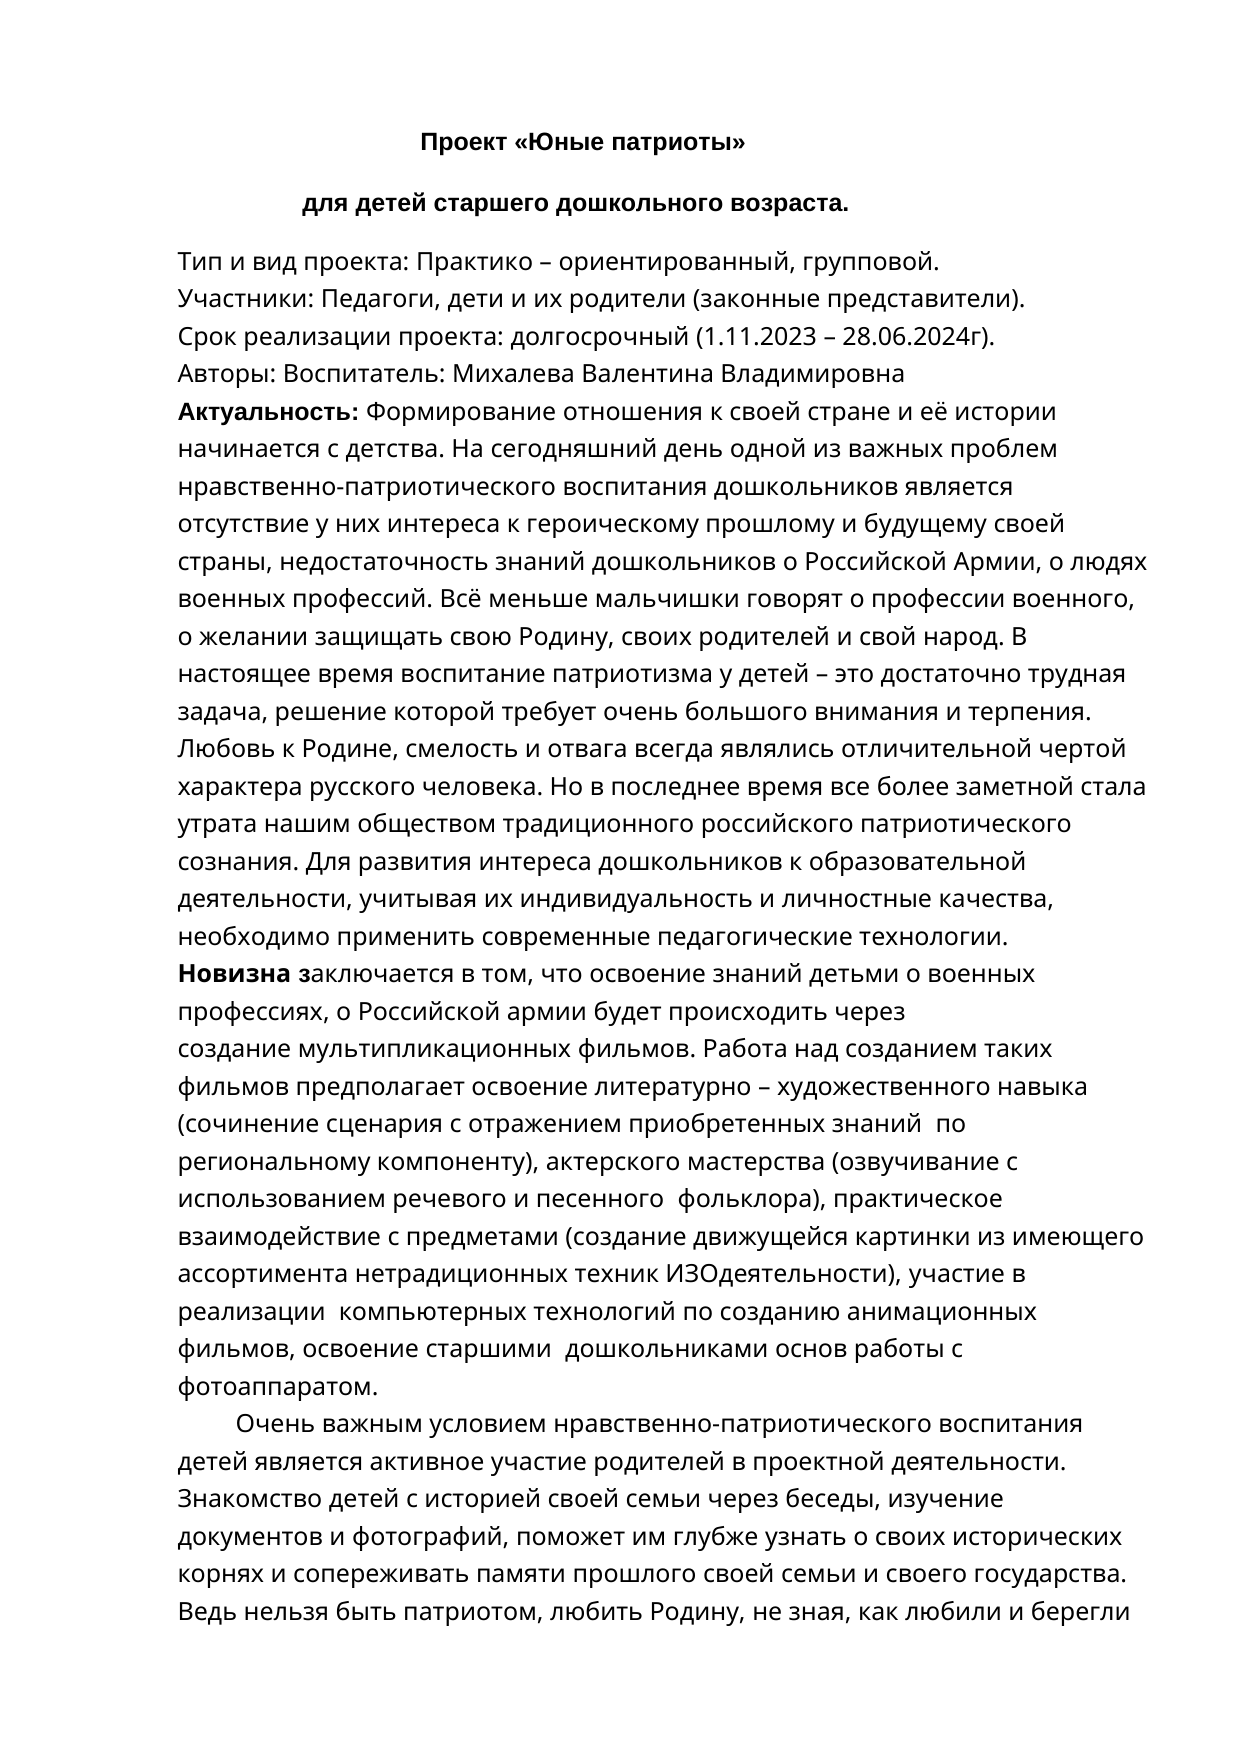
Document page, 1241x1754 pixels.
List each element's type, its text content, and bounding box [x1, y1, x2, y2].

text для детей старшего дошкольного возраста. [177, 179, 1152, 217]
text Проект «Юные патриоты» [177, 118, 1152, 156]
text Авторы: Воспитатель: Михалева Валентина Владимировна [177, 352, 1152, 390]
text Срок реализации проекта: долгосрочный (1.11.2023 – 28.06.2024г). [177, 315, 1152, 352]
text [177, 1402, 1152, 1627]
text Новизна заключается в том, что освоение знаний детьми о военных профессиях, о Российской армии будет происходить через создание мультипликационных фильмов. Работа над созданием таких фильмов предполагает освоение литературно – художественного навыка (сочинение сценария с отражением приобретенных знаний по региональному компоненту), актерского мастерства (озвучивание с использованием речевого и песенного фольклора), практическое взаимодействие с предметами (создание движущейся картинки из имеющего ассортимента нетрадиционных техник ИЗОдеятельности), участие в реализации компьютерных технологий по созданию анимационных фильмов, освоение старшими дошкольниками основ работы с фотоаппаратом. [177, 952, 1152, 1402]
text Актуальность: Формирование отношения к своей стране и её истории начинается с детства. На сегодняшний день одной из важных проблем нравственно-патриотического воспитания дошкольников является отсутствие у них интереса к героическому прошлому и будущему своей страны, недостаточность знаний дошкольников о Российской Армии, о людях военных профессий. Всё меньше мальчишки говорят о профессии военного, о желании защищать свою Родину, своих родителей и свой народ. В настоящее время воспитание патриотизма у детей – это достаточно трудная задача, решение которой требует очень большого внимания и терпения. Любовь к Родине, смелость и отвага всегда являлись отличительной чертой характера русского человека. Но в последнее время все более заметной стала утрата нашим обществом традиционного российского патриотического сознания. Для развития интереса дошкольников к образовательной деятельности, учитывая их индивидуальность и личностные качества, необходимо применить современные педагогические технологии. [177, 390, 1152, 952]
text Участники: Педагоги, дети и их родители (законные представители). [177, 277, 1152, 315]
text Тип и вид проекта: Практико – ориентированный, групповой. [177, 240, 1152, 277]
